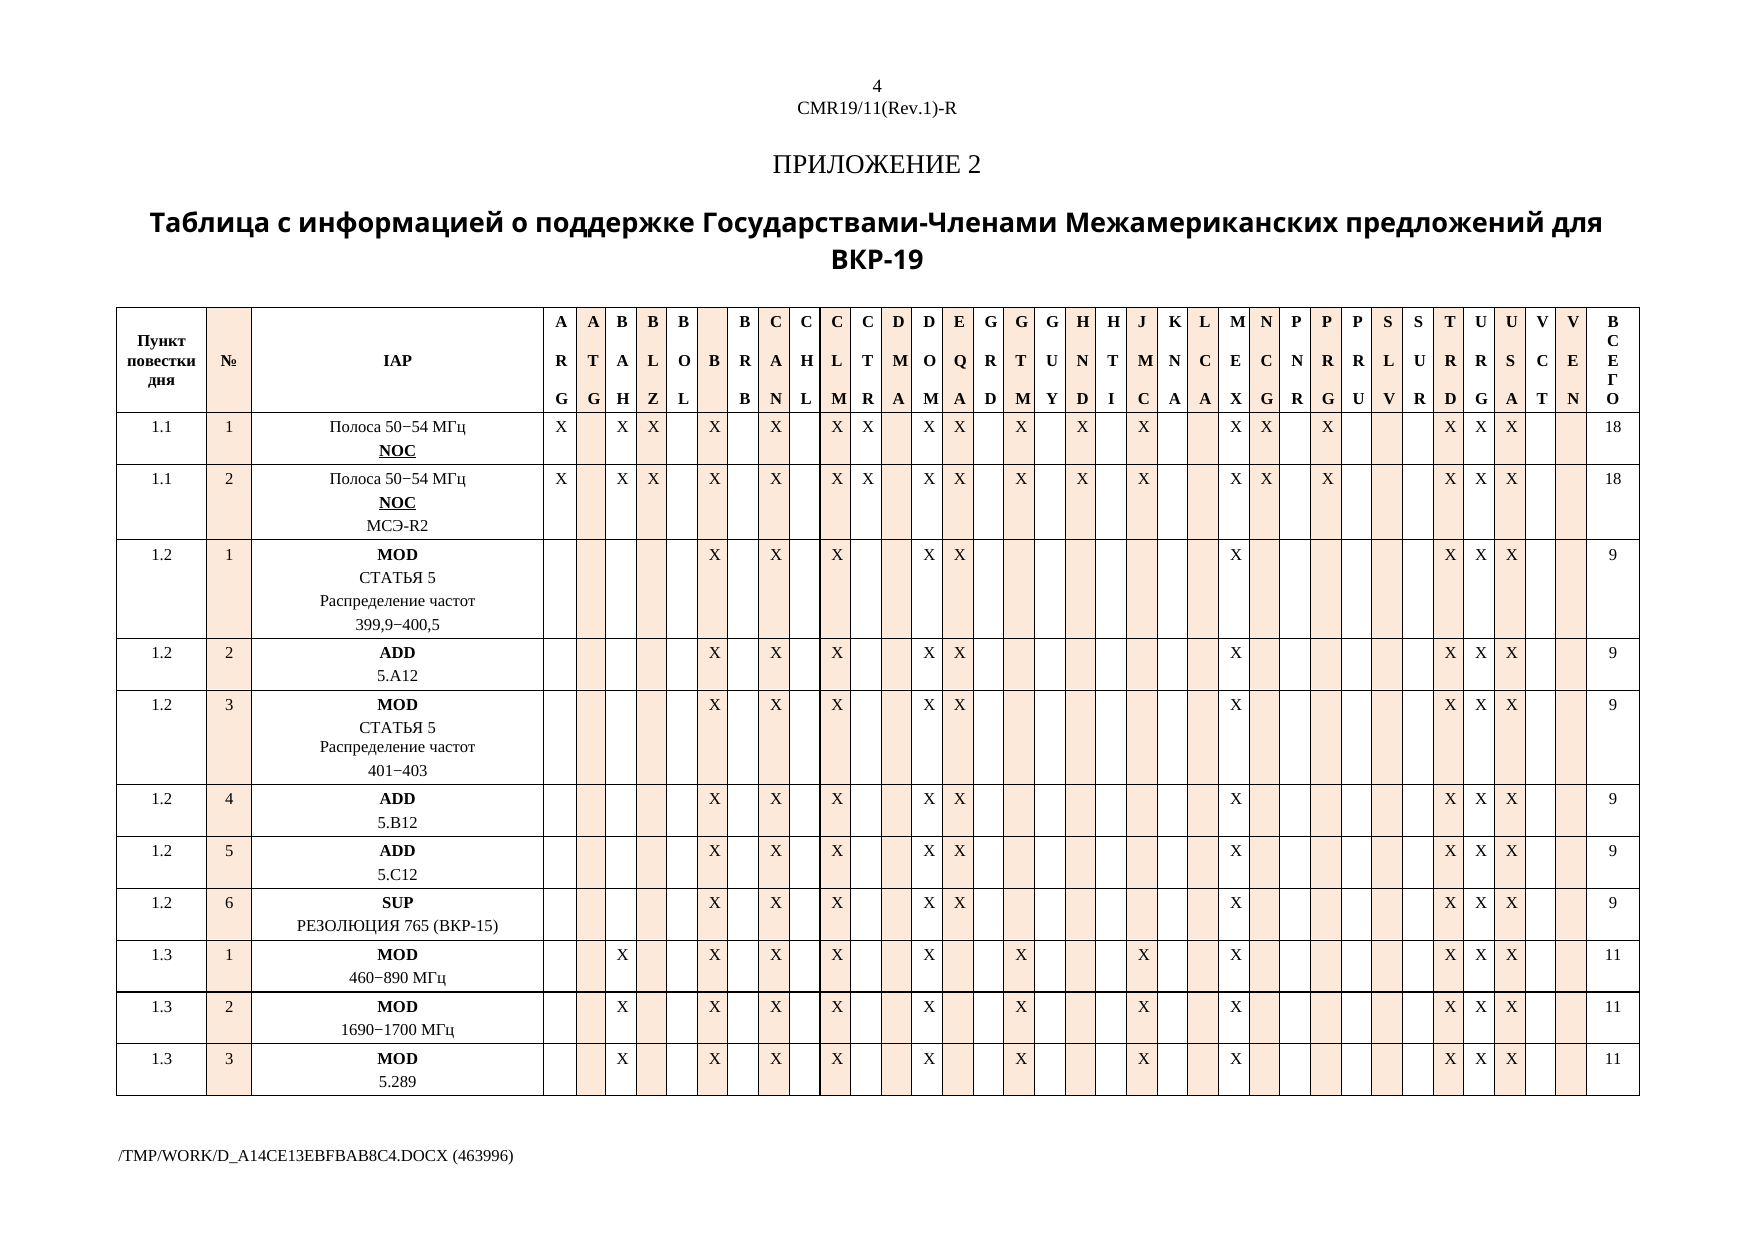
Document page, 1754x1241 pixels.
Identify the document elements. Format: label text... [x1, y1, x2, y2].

table_cell [974, 465, 1003, 539]
table_cell X [759, 837, 789, 888]
table_cell [943, 993, 973, 1043]
table_cell [1403, 639, 1433, 689]
table_cell X [759, 993, 789, 1043]
table_cell [1311, 691, 1341, 784]
table_cell [1280, 785, 1310, 836]
table_cell X [1495, 1044, 1525, 1095]
table_header № [207, 308, 251, 412]
table_cell [1158, 941, 1187, 991]
table_header L C A [1188, 308, 1218, 412]
table_cell [728, 941, 758, 991]
table_cell [1188, 691, 1218, 784]
table_cell [882, 540, 911, 638]
table_cell X [912, 785, 942, 836]
table_cell [1311, 993, 1341, 1043]
table_cell X [1219, 639, 1249, 689]
table_cell X [1464, 639, 1494, 689]
table_cell X [1004, 465, 1034, 539]
table_cell X [821, 889, 850, 939]
table_cell X [1434, 785, 1463, 836]
table_cell X [821, 691, 850, 784]
table_cell X [821, 837, 850, 888]
table_cell X [759, 941, 789, 991]
table_cell X [1219, 691, 1249, 784]
table_cell [1188, 413, 1218, 464]
table_cell 1.3 [117, 993, 206, 1043]
table_cell [637, 639, 666, 689]
table_cell [728, 413, 758, 464]
table_cell 1 [207, 540, 251, 638]
table_cell X [1434, 993, 1463, 1043]
table_cell [1403, 413, 1433, 464]
table_cell [790, 465, 819, 539]
table_cell [544, 639, 576, 689]
table_cell X [1219, 993, 1249, 1043]
table_cell [1035, 785, 1065, 836]
table_cell X [698, 889, 727, 939]
table_cell X [1464, 785, 1494, 836]
table_cell 1.2 [117, 889, 206, 939]
table_cell [1127, 540, 1157, 638]
table_cell [1342, 941, 1371, 991]
table_cell [1035, 413, 1065, 464]
table_cell [851, 941, 881, 991]
table_cell 3 [207, 1044, 251, 1095]
table_cell [728, 691, 758, 784]
table_cell X [1464, 1044, 1494, 1095]
table_header M E X [1219, 308, 1249, 412]
table_cell [790, 639, 819, 689]
table_cell [1403, 691, 1433, 784]
table_header Пункт повестки дня [117, 308, 206, 412]
table_cell [790, 889, 819, 939]
table_cell [974, 993, 1003, 1043]
table_cell [1403, 785, 1433, 836]
table_cell [544, 889, 576, 939]
table_cell [667, 465, 697, 539]
table_cell [667, 941, 697, 991]
table_cell X [821, 785, 850, 836]
table_header N C G [1250, 308, 1279, 412]
table_cell [1250, 785, 1279, 836]
table_header B R B [728, 308, 758, 412]
table_cell [882, 465, 911, 539]
table_cell X [912, 941, 942, 991]
table_cell [606, 639, 636, 689]
table_cell [637, 1044, 666, 1095]
table_cell [1158, 785, 1187, 836]
table_cell [1004, 785, 1034, 836]
table_cell X [759, 1044, 789, 1095]
table_cell [1280, 691, 1310, 784]
table_cell X [1495, 993, 1525, 1043]
table_cell X [1464, 993, 1494, 1043]
table_cell [728, 993, 758, 1043]
table_cell [1556, 941, 1586, 991]
table_cell MOD 460−890 МГц [252, 941, 543, 991]
table_cell X [1464, 691, 1494, 784]
table_cell 1.1 [117, 465, 206, 539]
table_header U S A [1495, 308, 1525, 412]
table_cell X [912, 465, 942, 539]
table_cell [790, 941, 819, 991]
table_cell X [1066, 413, 1095, 464]
table_cell [1158, 1044, 1187, 1095]
table_cell [544, 941, 576, 991]
table_cell [1127, 889, 1157, 939]
table_cell [577, 785, 605, 836]
table_cell [606, 691, 636, 784]
table_cell [1556, 691, 1586, 784]
table_cell [1311, 540, 1341, 638]
table_cell [728, 837, 758, 888]
table_cell [1342, 785, 1371, 836]
table_cell [728, 1044, 758, 1095]
table_cell [1526, 540, 1555, 638]
table_cell X [943, 837, 973, 888]
table_header B O L [667, 308, 697, 412]
table_cell [1127, 837, 1157, 888]
table_cell X [1127, 941, 1157, 991]
table_cell [544, 1044, 576, 1095]
table_cell [882, 837, 911, 888]
table_cell X [1495, 691, 1525, 784]
table_header B L Z [637, 308, 666, 412]
title Таблица с информацией о поддержке Государствами-Членами Межамериканских предложений ‎для ВКР-19 [118, 204, 1636, 278]
table_cell X [943, 889, 973, 939]
table_cell [1066, 837, 1095, 888]
table_cell [1066, 889, 1095, 939]
table_cell [667, 540, 697, 638]
table_header P N R [1280, 308, 1310, 412]
table_cell [1311, 941, 1341, 991]
table_cell [1526, 993, 1555, 1043]
table_cell [1556, 889, 1586, 939]
table_cell [667, 785, 697, 836]
table_cell X [1495, 465, 1525, 539]
table_cell 1.3 [117, 941, 206, 991]
table_cell X [606, 413, 636, 464]
table_cell 9 [1587, 837, 1639, 888]
table_cell X [1495, 540, 1525, 638]
table_cell X [1434, 1044, 1463, 1095]
table_cell X [851, 465, 881, 539]
table_cell [974, 639, 1003, 689]
table_cell [882, 785, 911, 836]
table_cell X [759, 540, 789, 638]
table_cell [1556, 1044, 1586, 1095]
table_cell [1035, 837, 1065, 888]
table_cell [1556, 785, 1586, 836]
table_header T R D [1434, 308, 1463, 412]
table_cell X [606, 993, 636, 1043]
table_cell [1342, 540, 1371, 638]
table_cell [1403, 941, 1433, 991]
table_cell [790, 993, 819, 1043]
table_cell X [912, 993, 942, 1043]
table_cell [1096, 785, 1126, 836]
table_header V E N [1556, 308, 1586, 412]
table_cell 1.3 [117, 1044, 206, 1095]
table_cell [974, 1044, 1003, 1095]
table_cell [577, 941, 605, 991]
table_cell [1035, 639, 1065, 689]
table_cell X [821, 540, 850, 638]
table_cell [1526, 465, 1555, 539]
table_cell [1004, 837, 1034, 888]
table_cell X [1219, 785, 1249, 836]
table_cell [667, 1044, 697, 1095]
table_cell [606, 889, 636, 939]
table_cell [1372, 691, 1402, 784]
table_cell X [544, 413, 576, 464]
table_cell [1280, 1044, 1310, 1095]
table_cell [1556, 993, 1586, 1043]
table_cell [1526, 1044, 1555, 1095]
table_cell [1250, 889, 1279, 939]
table_cell [1188, 1044, 1218, 1095]
table_cell [544, 540, 576, 638]
table_cell 1 [207, 941, 251, 991]
table_cell [1066, 785, 1095, 836]
table_cell [1250, 993, 1279, 1043]
table_cell 9 [1587, 639, 1639, 689]
table_cell [577, 837, 605, 888]
table_cell 9 [1587, 540, 1639, 638]
table_cell [1004, 540, 1034, 638]
table_cell [544, 837, 576, 888]
table_cell [1526, 413, 1555, 464]
table_cell X [698, 465, 727, 539]
table_cell [1096, 1044, 1126, 1095]
table_header IAP [252, 308, 543, 412]
table_cell [577, 889, 605, 939]
table_cell X [912, 691, 942, 784]
table_cell [606, 540, 636, 638]
table_header H N D [1066, 308, 1095, 412]
table_cell [1188, 889, 1218, 939]
table_cell X [759, 465, 789, 539]
table_cell X [943, 465, 973, 539]
table_cell [544, 691, 576, 784]
table_cell X [1495, 785, 1525, 836]
table_cell X [1311, 465, 1341, 539]
table_cell [1158, 889, 1187, 939]
table_cell [637, 889, 666, 939]
table_cell 2 [207, 993, 251, 1043]
table_cell [1403, 465, 1433, 539]
table_cell [1372, 540, 1402, 638]
table_cell [1372, 889, 1402, 939]
table_cell X [1495, 413, 1525, 464]
table_cell [606, 785, 636, 836]
table_cell [637, 941, 666, 991]
table_cell X [544, 465, 576, 539]
table_cell [667, 413, 697, 464]
table_cell [943, 1044, 973, 1095]
table_cell [1188, 993, 1218, 1043]
table_cell X [1219, 413, 1249, 464]
table_cell [1096, 540, 1126, 638]
table_cell X [698, 540, 727, 638]
table_cell [637, 540, 666, 638]
table_cell [1372, 993, 1402, 1043]
table_header S L V [1372, 308, 1402, 412]
table_cell X [698, 691, 727, 784]
table_cell [851, 639, 881, 689]
table_cell [1158, 837, 1187, 888]
table_cell [974, 941, 1003, 991]
table_cell MOD 1690−1700 МГц [252, 993, 543, 1043]
table_cell X [606, 1044, 636, 1095]
table_cell [728, 785, 758, 836]
table_cell X [1464, 413, 1494, 464]
table_cell X [1464, 889, 1494, 939]
table_cell [1250, 691, 1279, 784]
table_cell X [1434, 540, 1463, 638]
table_cell [1556, 837, 1586, 888]
table_cell X [637, 413, 666, 464]
table_cell [667, 639, 697, 689]
table_header P R U [1342, 308, 1371, 412]
table_cell [882, 941, 911, 991]
table_cell [1066, 1044, 1095, 1095]
table_cell [1556, 639, 1586, 689]
table_cell [667, 691, 697, 784]
table_cell 9 [1587, 691, 1639, 784]
table_cell [1066, 540, 1095, 638]
table_cell [1066, 993, 1095, 1043]
table_cell [851, 691, 881, 784]
table_cell MOD СТАТЬЯ 5 Распределение частот 399,9−400,5 [252, 540, 543, 638]
table_cell [1066, 691, 1095, 784]
table_cell [1035, 540, 1065, 638]
table_cell [1280, 837, 1310, 888]
table_cell [851, 837, 881, 888]
table_cell [1188, 465, 1218, 539]
table_header H T I [1096, 308, 1126, 412]
table_cell [1556, 465, 1586, 539]
table_cell [1403, 1044, 1433, 1095]
table_cell [577, 639, 605, 689]
table_cell X [698, 993, 727, 1043]
table_cell X [821, 413, 850, 464]
table_header G T M [1004, 308, 1034, 412]
table_cell X [759, 691, 789, 784]
table_cell X [1219, 889, 1249, 939]
table_header V C T [1526, 308, 1555, 412]
table_cell SUP РЕЗОЛЮЦИЯ 765 (ВКР-15) [252, 889, 543, 939]
table_cell [1311, 639, 1341, 689]
table_cell X [698, 941, 727, 991]
table_cell [1158, 540, 1187, 638]
table_cell X [1066, 465, 1095, 539]
table_cell X [698, 413, 727, 464]
table_cell X [1219, 540, 1249, 638]
table_cell [1035, 1044, 1065, 1095]
table_cell X [1219, 941, 1249, 991]
table_cell [790, 837, 819, 888]
table_cell X [1464, 837, 1494, 888]
table_cell [1188, 540, 1218, 638]
table_cell [1556, 413, 1586, 464]
table_cell [1372, 413, 1402, 464]
table_cell [637, 785, 666, 836]
table_cell [974, 413, 1003, 464]
table_cell [1035, 941, 1065, 991]
table_cell X [1127, 993, 1157, 1043]
table_header C H L [790, 308, 819, 412]
table_cell [1250, 1044, 1279, 1095]
table_cell [943, 941, 973, 991]
table_cell X [698, 639, 727, 689]
table_cell X [821, 941, 850, 991]
table_cell X [1464, 941, 1494, 991]
table_cell MOD 5.289 [252, 1044, 543, 1095]
table_cell 1.2 [117, 837, 206, 888]
table_cell X [759, 785, 789, 836]
table_header B [698, 308, 727, 412]
table_header E Q A [943, 308, 973, 412]
table_cell X [759, 889, 789, 939]
table_cell X [1311, 413, 1341, 464]
table_cell [1096, 837, 1126, 888]
table_cell [637, 993, 666, 1043]
table_cell 3 [207, 691, 251, 784]
table_cell 4 [207, 785, 251, 836]
table_cell X [606, 941, 636, 991]
table_cell [1250, 639, 1279, 689]
table_cell X [943, 691, 973, 784]
table_cell 1.2 [117, 639, 206, 689]
table_cell 1 [207, 413, 251, 464]
table_cell [1035, 691, 1065, 784]
table_cell [544, 785, 576, 836]
table_cell [1158, 413, 1187, 464]
table_header G U Y [1035, 308, 1065, 412]
table_cell [790, 691, 819, 784]
table_cell 2 [207, 639, 251, 689]
table_cell 11 [1587, 993, 1639, 1043]
table_cell ADD 5.A12 [252, 639, 543, 689]
table_cell [1342, 413, 1371, 464]
table_cell [1004, 691, 1034, 784]
table_cell [1188, 941, 1218, 991]
table_cell [974, 691, 1003, 784]
table_cell [1066, 941, 1095, 991]
table_cell ADD 5.C12 [252, 837, 543, 888]
table_cell X [821, 993, 850, 1043]
table_cell [1526, 639, 1555, 689]
table_cell [851, 540, 881, 638]
table_cell [667, 993, 697, 1043]
table_cell [790, 413, 819, 464]
table_cell X [912, 1044, 942, 1095]
table_cell [1096, 465, 1126, 539]
table_cell X [637, 465, 666, 539]
table_cell X [1004, 941, 1034, 991]
table_cell [1311, 1044, 1341, 1095]
table_cell [882, 1044, 911, 1095]
table_header C T R [851, 308, 881, 412]
table_cell [1372, 1044, 1402, 1095]
table_cell [1096, 413, 1126, 464]
table_cell [1342, 465, 1371, 539]
table_cell [577, 413, 605, 464]
table_cell X [1495, 889, 1525, 939]
table_cell X [1127, 413, 1157, 464]
table_cell [790, 540, 819, 638]
table_cell [1311, 785, 1341, 836]
table_cell X [1004, 413, 1034, 464]
table_cell X [912, 540, 942, 638]
table_cell X [606, 465, 636, 539]
table_cell X [698, 1044, 727, 1095]
table_cell [1066, 639, 1095, 689]
table_cell X [1250, 413, 1279, 464]
table_cell 18 [1587, 413, 1639, 464]
table_cell 5 [207, 837, 251, 888]
table_cell [882, 413, 911, 464]
table_cell [1526, 691, 1555, 784]
table_cell [1342, 639, 1371, 689]
table_cell [728, 889, 758, 939]
table_cell X [912, 413, 942, 464]
table_cell 1.1 [117, 413, 206, 464]
table_cell [1158, 465, 1187, 539]
table_cell [851, 889, 881, 939]
table_cell [1372, 785, 1402, 836]
table_cell ADD 5.B12 [252, 785, 543, 836]
table_cell [1280, 941, 1310, 991]
table_cell [1250, 540, 1279, 638]
table_cell [882, 691, 911, 784]
table_cell [1188, 785, 1218, 836]
table_cell [1127, 639, 1157, 689]
table_cell [1280, 413, 1310, 464]
table_cell [1096, 691, 1126, 784]
table_cell X [912, 889, 942, 939]
table_cell 9 [1587, 889, 1639, 939]
table_cell [1311, 889, 1341, 939]
table_header A T G [577, 308, 605, 412]
table_cell Полоса 50−54 МГц NOC [252, 413, 543, 464]
table_cell X [1434, 465, 1463, 539]
table_cell [1280, 639, 1310, 689]
table_cell [1250, 837, 1279, 888]
table_cell [1004, 639, 1034, 689]
table_cell X [1127, 1044, 1157, 1095]
table_cell X [1495, 941, 1525, 991]
table_cell X [1495, 639, 1525, 689]
table_cell [1403, 540, 1433, 638]
table_cell [1342, 993, 1371, 1043]
table_cell X [1464, 465, 1494, 539]
table_header C A N [759, 308, 789, 412]
table_cell 1.2 [117, 691, 206, 784]
table_cell [1342, 837, 1371, 888]
table_cell [851, 785, 881, 836]
table_cell X [821, 465, 850, 539]
table_cell [1158, 639, 1187, 689]
table_cell X [1127, 465, 1157, 539]
text Приложение 2 [118, 148, 1636, 179]
table_header В С Е Г О [1587, 308, 1639, 412]
table_cell [1127, 785, 1157, 836]
table_cell [1342, 691, 1371, 784]
table_cell X [1434, 941, 1463, 991]
table_header P R G [1311, 308, 1341, 412]
table_cell [1403, 837, 1433, 888]
table_cell Полоса 50−54 МГц NOC МСЭ-R2 [252, 465, 543, 539]
table_cell X [1219, 465, 1249, 539]
table_cell X [851, 413, 881, 464]
table_cell [1188, 639, 1218, 689]
table_cell [1280, 465, 1310, 539]
table_cell X [1004, 993, 1034, 1043]
table_cell [882, 993, 911, 1043]
table_header B A H [606, 308, 636, 412]
table_cell MOD СТАТЬЯ 5 Распределение частот 401−403 [252, 691, 543, 784]
table_cell 1.2 [117, 540, 206, 638]
table_cell [728, 540, 758, 638]
table_cell [1372, 639, 1402, 689]
table_cell X [912, 837, 942, 888]
table_cell [1096, 889, 1126, 939]
table_cell [851, 993, 881, 1043]
table_cell X [1250, 465, 1279, 539]
table_cell [1096, 639, 1126, 689]
table_cell [1372, 837, 1402, 888]
table_header D O M [912, 308, 942, 412]
table_header J M C [1127, 308, 1157, 412]
table_cell [1372, 941, 1402, 991]
table_cell 18 [1587, 465, 1639, 539]
table_cell 6 [207, 889, 251, 939]
table_cell X [698, 837, 727, 888]
table_cell X [1464, 540, 1494, 638]
table_cell [1158, 993, 1187, 1043]
table_cell X [1434, 889, 1463, 939]
table_cell [790, 785, 819, 836]
table_header A R G [544, 308, 576, 412]
table_cell X [1219, 1044, 1249, 1095]
table_cell X [759, 639, 789, 689]
table_cell X [912, 639, 942, 689]
table_cell [577, 691, 605, 784]
table_cell [577, 1044, 605, 1095]
table_cell [1342, 1044, 1371, 1095]
table_cell [728, 465, 758, 539]
table_cell [606, 837, 636, 888]
table_header D M A [882, 308, 911, 412]
table_cell X [1434, 837, 1463, 888]
table_cell 11 [1587, 941, 1639, 991]
table_cell [1526, 837, 1555, 888]
table_cell [882, 889, 911, 939]
table_cell [1158, 691, 1187, 784]
table_cell [1311, 837, 1341, 888]
table_cell [1035, 889, 1065, 939]
table_cell X [759, 413, 789, 464]
table_cell X [821, 1044, 850, 1095]
table_cell [974, 889, 1003, 939]
table_cell X [1434, 639, 1463, 689]
table_header S U R [1403, 308, 1433, 412]
table_cell [667, 889, 697, 939]
table_cell X [1434, 413, 1463, 464]
table_cell [1127, 691, 1157, 784]
table_cell X [943, 785, 973, 836]
table_cell [1403, 993, 1433, 1043]
table_cell [667, 837, 697, 888]
table_cell [974, 540, 1003, 638]
table_cell [1004, 889, 1034, 939]
table_cell [577, 465, 605, 539]
table_cell [1556, 540, 1586, 638]
table_cell [637, 691, 666, 784]
table_cell [974, 785, 1003, 836]
table_header G R D [974, 308, 1003, 412]
table_cell [1096, 993, 1126, 1043]
table_cell [577, 540, 605, 638]
table_cell 1.2 [117, 785, 206, 836]
table_cell [1526, 785, 1555, 836]
table_cell X [943, 540, 973, 638]
table_header K N A [1158, 308, 1187, 412]
table_cell X [821, 639, 850, 689]
table_cell X [943, 413, 973, 464]
table_cell [1188, 837, 1218, 888]
table_cell [1526, 941, 1555, 991]
table_cell X [943, 639, 973, 689]
table_cell [1372, 465, 1402, 539]
table_cell [1035, 993, 1065, 1043]
table_cell [1280, 993, 1310, 1043]
table_cell [851, 1044, 881, 1095]
table_cell X [1219, 837, 1249, 888]
table_cell [1403, 889, 1433, 939]
table_cell [1280, 540, 1310, 638]
table_cell [1342, 889, 1371, 939]
table_cell X [698, 785, 727, 836]
table_cell [974, 837, 1003, 888]
table_cell [790, 1044, 819, 1095]
table_cell X [1495, 837, 1525, 888]
table_cell [577, 993, 605, 1043]
table_cell [882, 639, 911, 689]
table_cell [1526, 889, 1555, 939]
table_cell 11 [1587, 1044, 1639, 1095]
table_cell [1096, 941, 1126, 991]
table_cell X [1004, 1044, 1034, 1095]
table_cell [637, 837, 666, 888]
table_cell [1280, 889, 1310, 939]
table_header C L M [821, 308, 850, 412]
table_cell [728, 639, 758, 689]
table_cell 9 [1587, 785, 1639, 836]
table_header U R G [1464, 308, 1494, 412]
table_cell X [1434, 691, 1463, 784]
table_cell 2 [207, 465, 251, 539]
table_cell [1250, 941, 1279, 991]
table_cell [1035, 465, 1065, 539]
table_cell [544, 993, 576, 1043]
